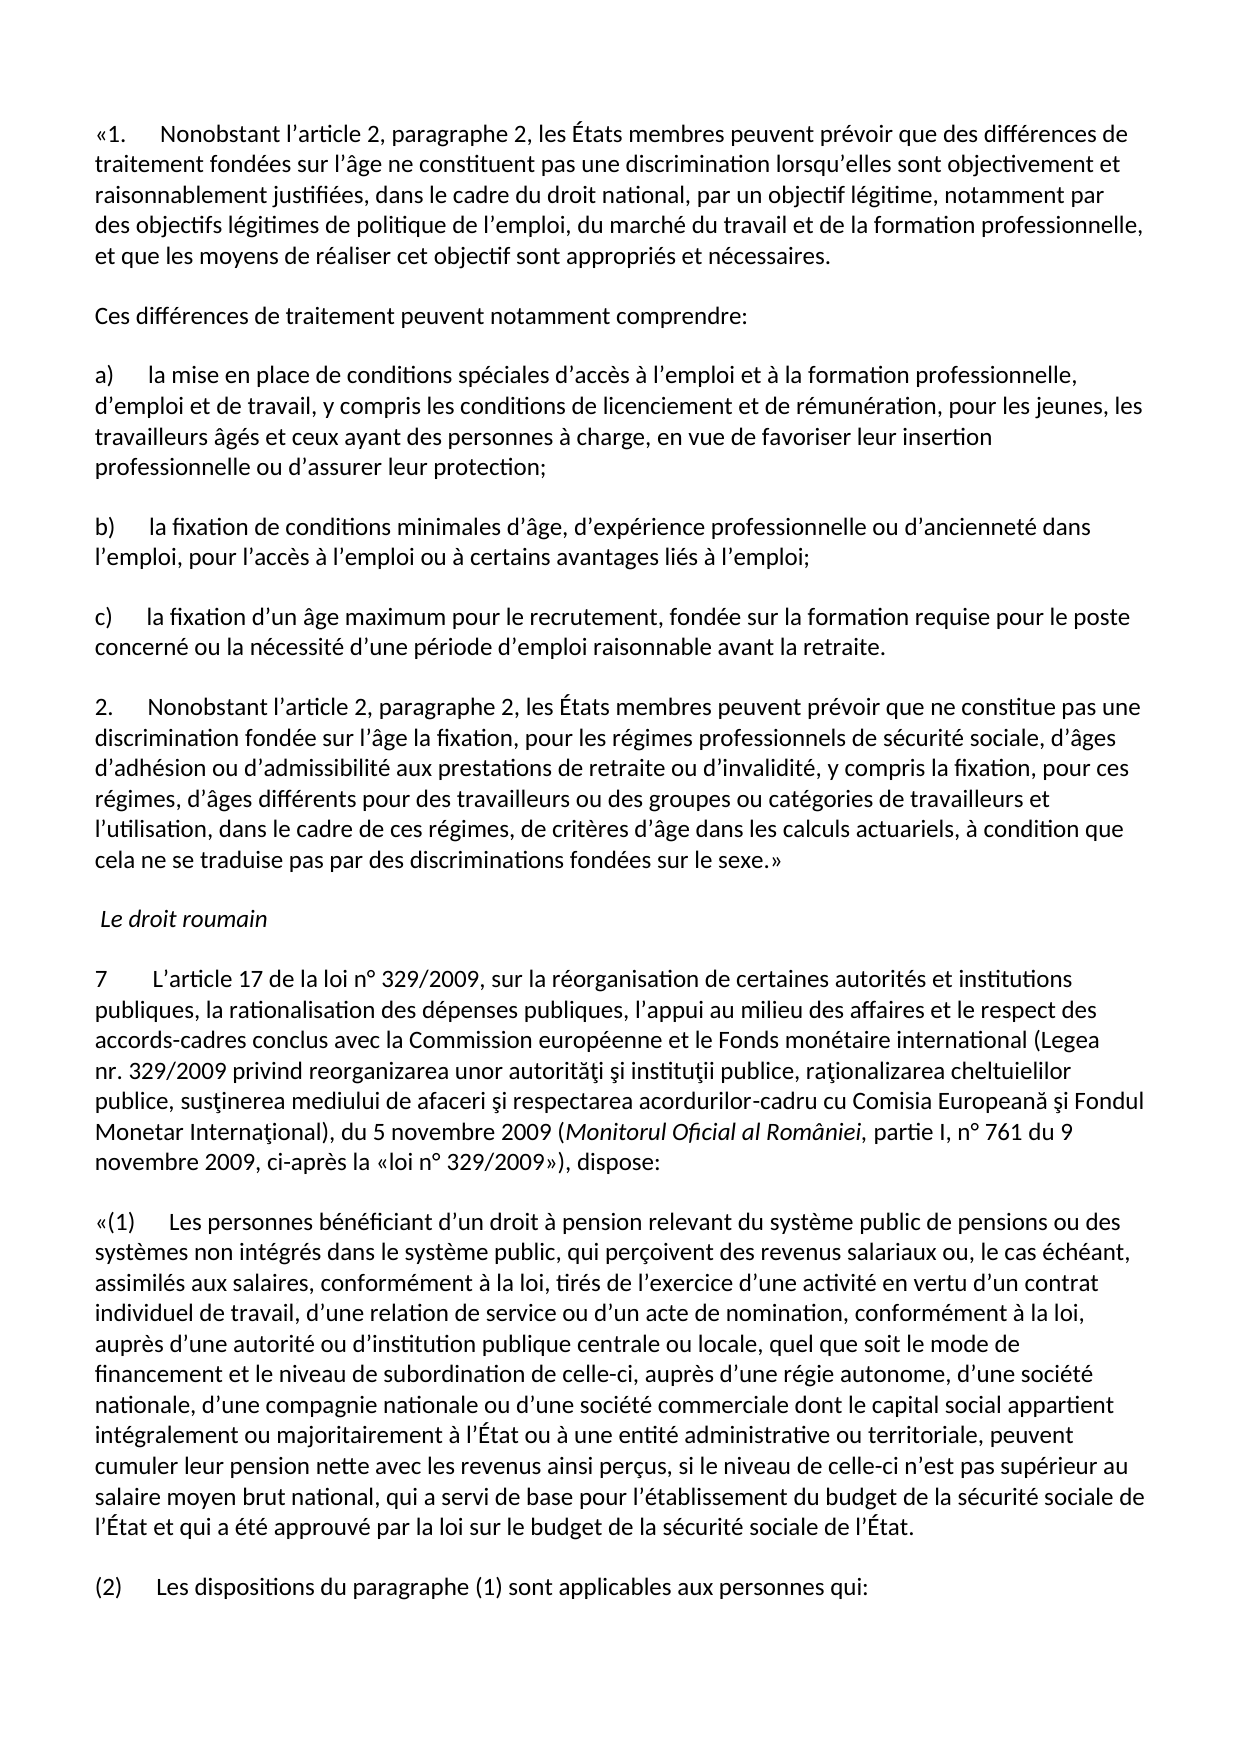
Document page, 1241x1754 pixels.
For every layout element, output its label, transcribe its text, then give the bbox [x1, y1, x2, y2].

text «1. Nonobstant l’article 2, paragraphe 2, les États membres peuvent prévoir que des différences de traitement fondées sur l’âge ne constituent pas une discrimination lorsqu’elles sont objectivement et raisonnablement justifiées, dans le cadre du droit national, par un objectif légitime, notamment par des objectifs légitimes de politique de l’emploi, du marché du travail et de la formation professionnelle, et que les moyens de réaliser cet objectif sont appropriés et nécessaires. [94, 118, 1146, 271]
text Ces différences de traitement peuvent notamment comprendre: [94, 300, 1146, 330]
text 2. Nonobstant l’article 2, paragraphe 2, les États membres peuvent prévoir que ne constitue pas une discrimination fondée sur l’âge la fixation, pour les régimes professionnels de sécurité sociale, d’âges d’adhésion ou d’admissibilité aux prestations de retraite ou d’invalidité, y compris la fixation, pour ces régimes, d’âges différents pour des travailleurs ou des groupes ou catégories de travailleurs et l’utilisation, dans le cadre de ces régimes, de critères d’âge dans les calculs actuariels, à condition que cela ne se traduise pas par des discriminations fondées sur le sexe.» [94, 691, 1146, 874]
text a) la mise en place de conditions spéciales d’accès à l’emploi et à la formation professionnelle, d’emploi et de travail, y compris les conditions de licenciement et de rémunération, pour les jeunes, les travailleurs âgés et ceux ayant des personnes à charge, en vue de favoriser leur insertion professionnelle ou d’assurer leur protection; [94, 359, 1146, 482]
text b) la fixation de conditions minimales d’âge, d’expérience professionnelle ou d’ancienneté dans l’emploi, pour l’accès à l’emploi ou à certains avantages liés à l’emploi; [94, 511, 1146, 572]
text 7 L’article 17 de la loi n° 329/2009, sur la réorganisation de certaines autorités et institutions publiques, la rationalisation des dépenses publiques, l’appui au milieu des affaires et le respect des accords-cadres conclus avec la Commission européenne et le Fonds monétaire international (Legea nr. 329/2009 privind reorganizarea unor autorităţi şi instituţii publice, raţionalizarea cheltuielilor publice, susţinerea mediului de afaceri şi respectarea acordurilor-cadru cu Comisia Europeană şi Fondul Monetar Internaţional), du 5 novembre 2009 (Monitorul Oficial al României, partie I, n° 761 du 9 novembre 2009, ci-après la «loi n° 329/2009»), dispose: [94, 963, 1146, 1177]
text (2) Les dispositions du paragraphe (1) sont applicables aux personnes qui: [94, 1571, 1146, 1601]
text «(1) Les personnes bénéficiant d’un droit à pension relevant du système public de pensions ou des systèmes non intégrés dans le système public, qui perçoivent des revenus salariaux ou, le cas échéant, assimilés aux salaires, conformément à la loi, tirés de l’exercice d’une activité en vertu d’un contrat individuel de travail, d’une relation de service ou d’un acte de nomination, conformément à la loi, auprès d’une autorité ou d’institution publique centrale ou locale, quel que soit le mode de financement et le niveau de subordination de celle-ci, auprès d’une régie autonome, d’une société nationale, d’une compagnie nationale ou d’une société commerciale dont le capital social appartient intégralement ou majoritairement à l’État ou à une entité administrative ou territoriale, peuvent cumuler leur pension nette avec les revenus ainsi perçus, si le niveau de celle-ci n’est pas supérieur au salaire moyen brut national, qui a servi de base pour l’établissement du budget de la sécurité sociale de l’État et qui a été approuvé par la loi sur le budget de la sécurité sociale de l’État. [94, 1206, 1146, 1542]
text c) la fixation d’un âge maximum pour le recrutement, fondée sur la formation requise pour le poste concerné ou la nécessité d’une période d’emploi raisonnable avant la retraite. [94, 601, 1146, 662]
text Le droit roumain [94, 903, 1146, 934]
